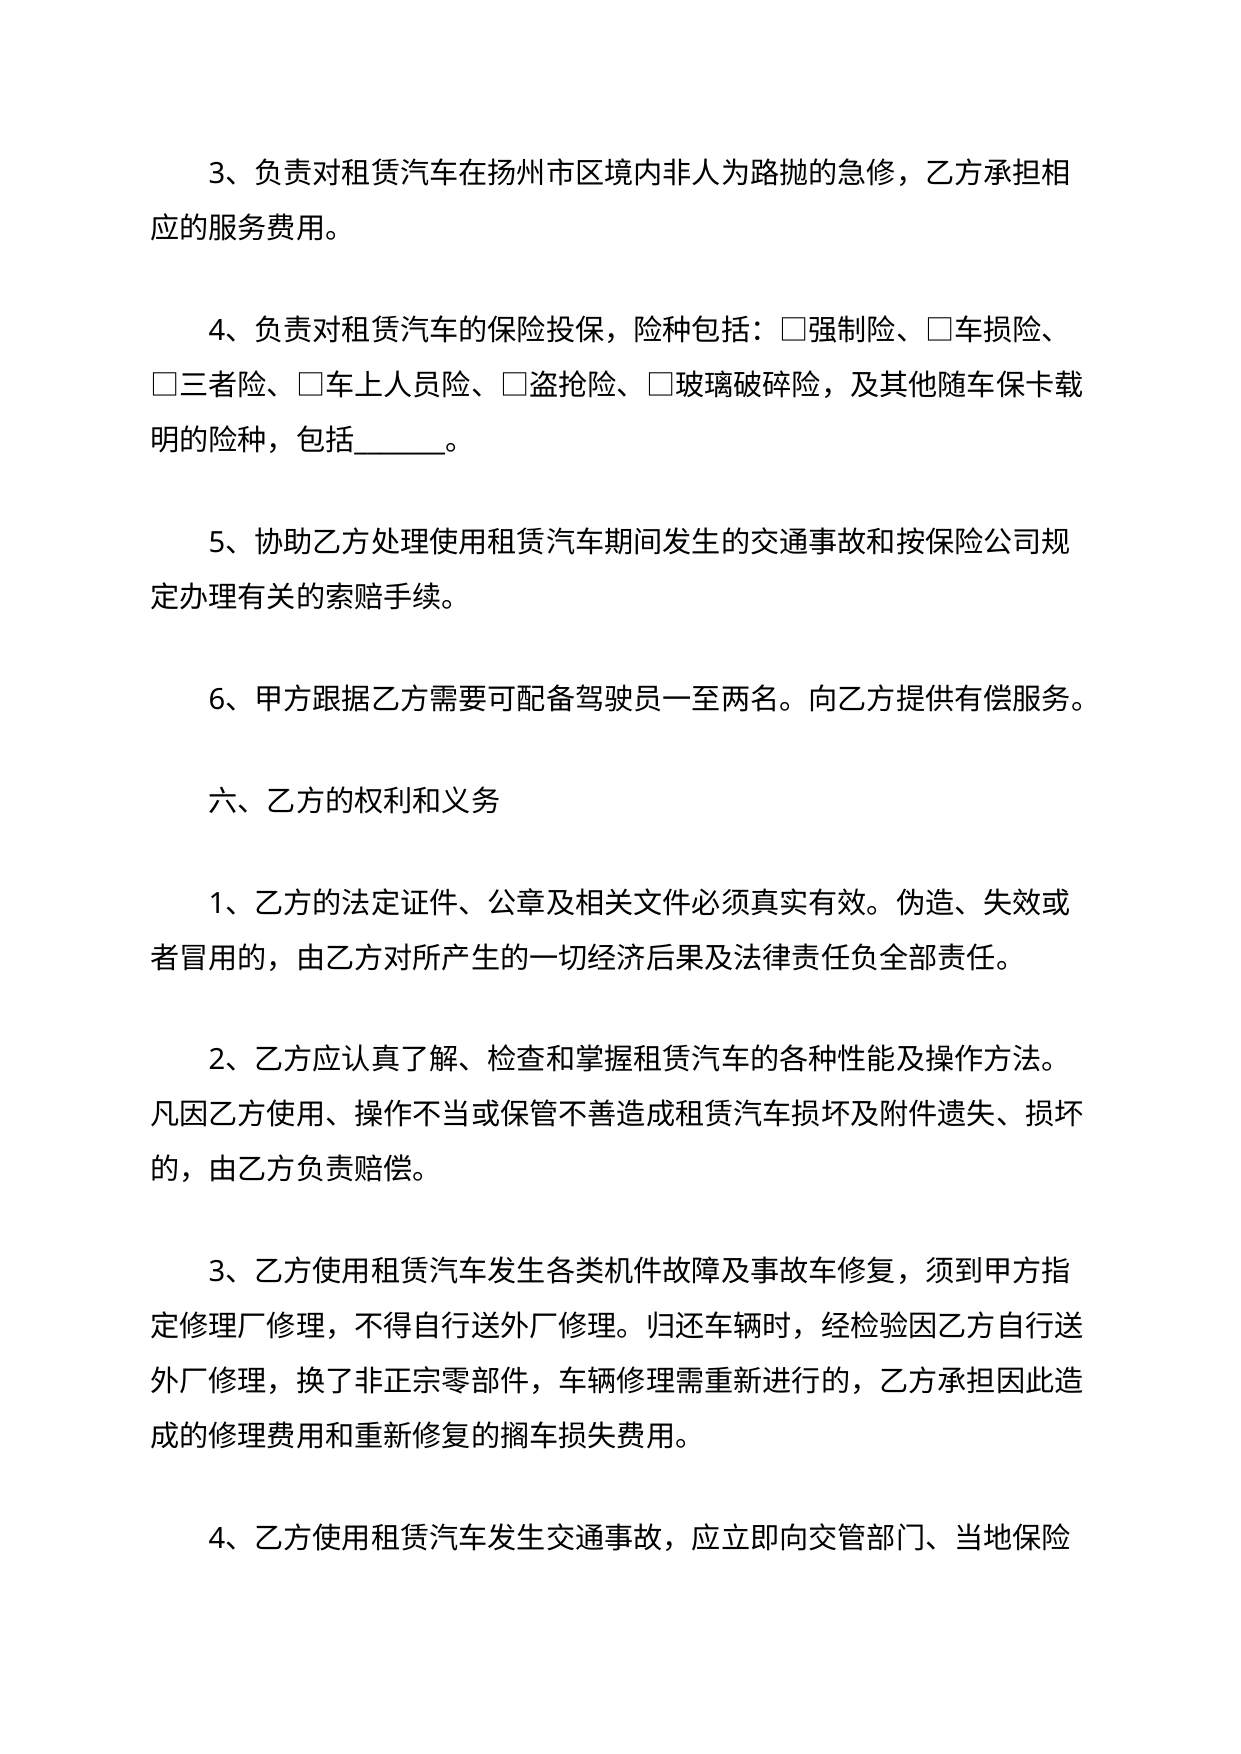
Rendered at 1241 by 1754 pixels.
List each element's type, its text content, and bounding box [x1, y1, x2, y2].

text 3、乙方使用租赁汽车发生各类机件故障及事故车修复，须到甲方指定修理厂修理，不得自行送外厂修理。归还车辆时，经检验因乙方自行送外厂修理，换了非正宗零部件，车辆修理需重新进行的，乙方承担因此造成的修理费用和重新修复的搁车损失费用。 [150, 1248, 1090, 1455]
text 5、协助乙方处理使用租赁汽车期间发生的交通事故和按保险公司规定办理有关的索赔手续。 [150, 519, 1090, 616]
text 3、负责对租赁汽车在扬州市区境内非人为路抛的急修，乙方承担相应的服务费用。 [150, 150, 1090, 247]
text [150, 1514, 1090, 1557]
text 1、乙方的法定证件、公章及相关文件必须真实有效。伪造、失效或者冒用的，由乙方对所产生的一切经济后果及法律责任负全部责任。 [150, 879, 1090, 976]
text 6、甲方跟据乙方需要可配备驾驶员一至两名。向乙方提供有偿服务。 [150, 675, 1090, 718]
text 2、乙方应认真了解、检查和掌握租赁汽车的各种性能及操作方法。凡因乙方使用、操作不当或保管不善造成租赁汽车损坏及附件遗失、损坏的，由乙方负责赔偿。 [150, 1036, 1090, 1188]
text 4、负责对租赁汽车的保险投保，险种包括：□强制险、□车损险、□三者险、□车上人员险、□盗抢险、□玻璃破碎险，及其他随车保卡载明的险种，包括_______。 [150, 307, 1090, 459]
text 六、乙方的权利和义务 [150, 777, 1090, 820]
